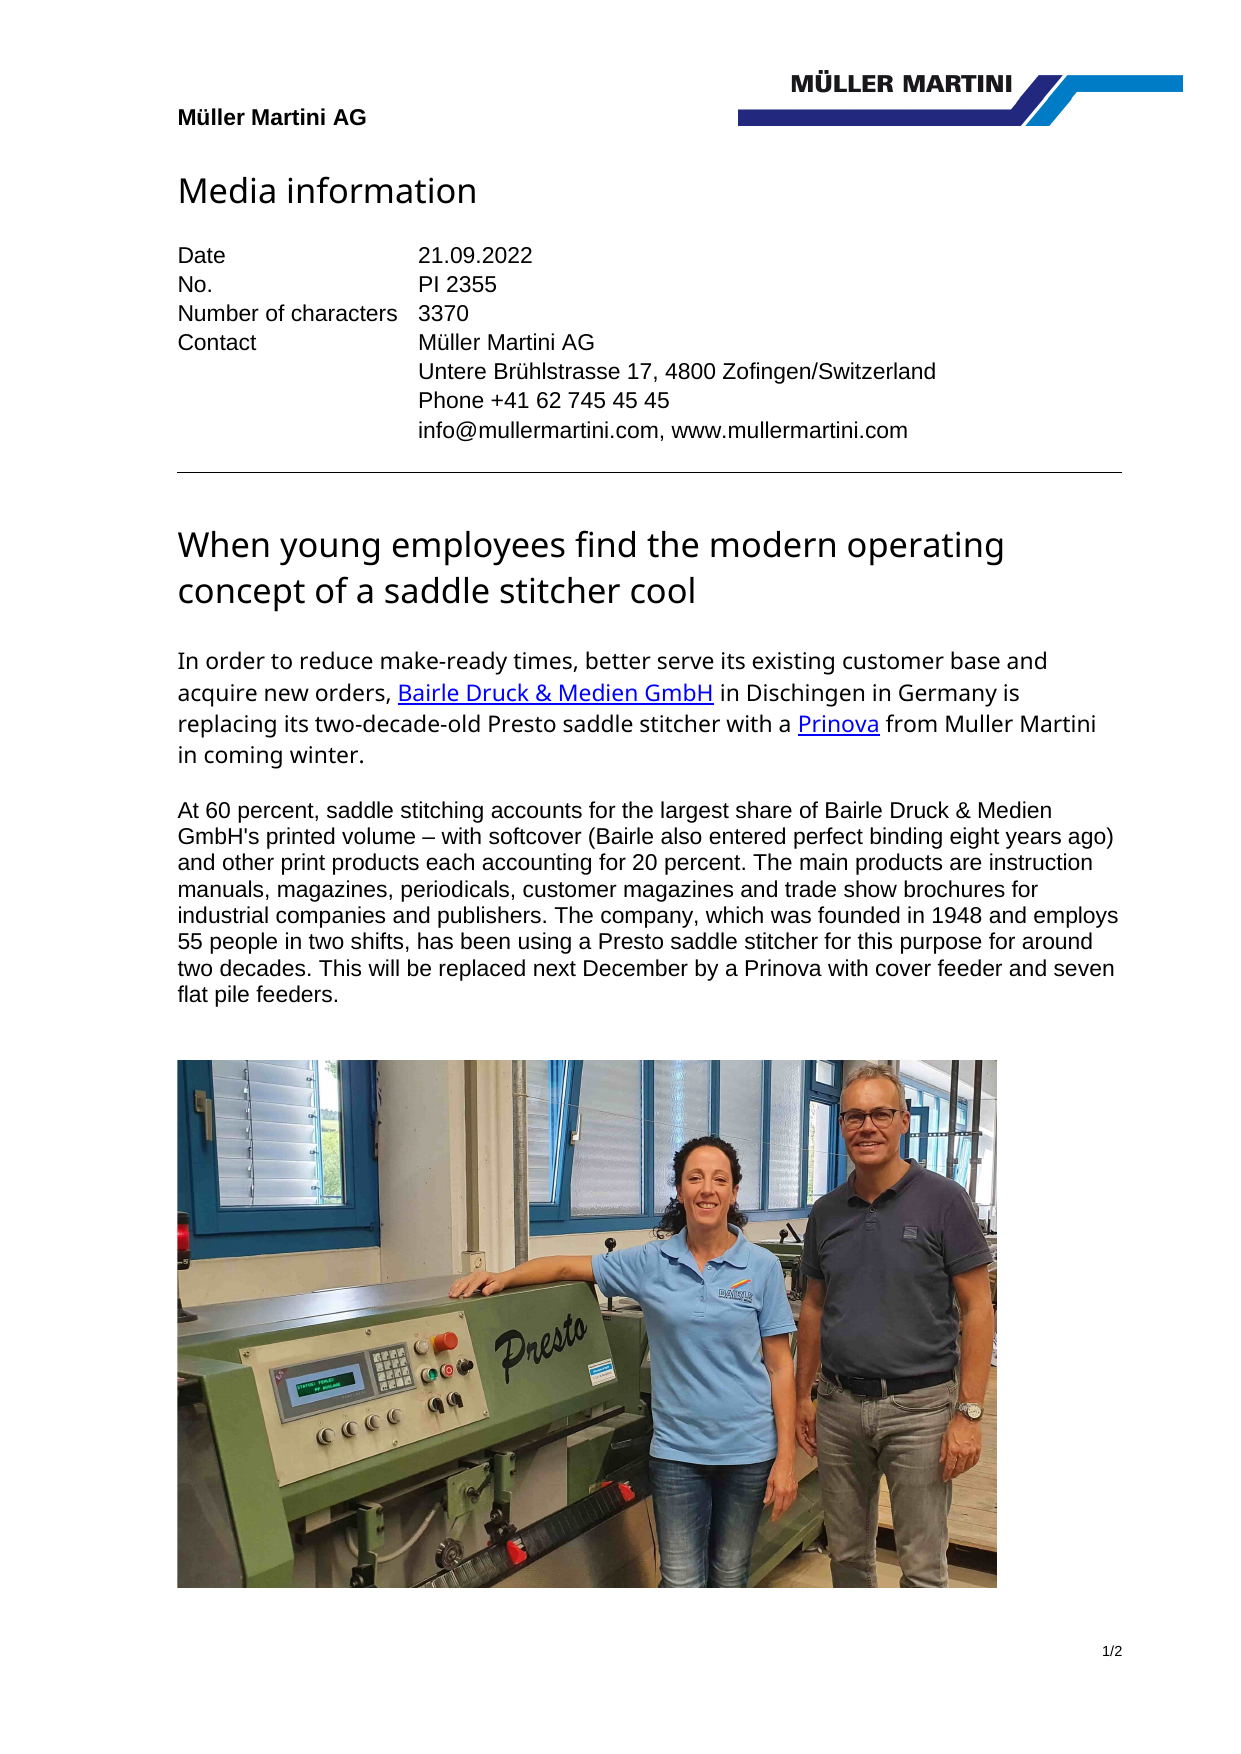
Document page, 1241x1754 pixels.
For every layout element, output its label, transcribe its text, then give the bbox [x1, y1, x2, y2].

text info@mullermartini.com, www.mullermartini.com [177, 415, 1122, 444]
text No. PI 2355 [177, 269, 1122, 298]
text When young employees find the modern operating concept of a saddle stitcher cool [177, 520, 1122, 614]
text Media information [177, 176, 1122, 211]
text Number of characters 3370 [177, 298, 1122, 327]
text At 60 percent, saddle stitching accounts for the largest share of Bairle Druck & Medien GmbH's printed volume – with softcover (Bairle also entered perfect binding eight years ago) and other print products each accounting for 20 percent. The main products are instruction manuals, magazines, periodicals, customer magazines and trade show brochures for industrial companies and publishers. The company, which was founded in 1948 and employs 55 people in two shifts, has been using a Presto saddle stitcher for this purpose for around two decades. This will be replaced next December by a Prinova with cover feeder and seven flat pile feeders. [177, 797, 1122, 1007]
text Untere Brühlstrasse 17, 4800 Zofingen/Switzerland [177, 356, 1122, 386]
text Phone +41 62 745 45 45 [177, 386, 1122, 415]
text Date 21.09.2022 [177, 240, 1122, 269]
text In order to reduce make-ready times, better serve its existing customer base and acquire new orders, Bairle Druck & Medien GmbH in Dischingen in Germany is replacing its two-decade-old Presto saddle stitcher with a Prinova from Muller Martini in coming winter. [177, 645, 1122, 770]
picture [177, 1060, 997, 1588]
picture [738, 70, 1183, 126]
text Contact Müller Martini AG [177, 327, 1122, 356]
